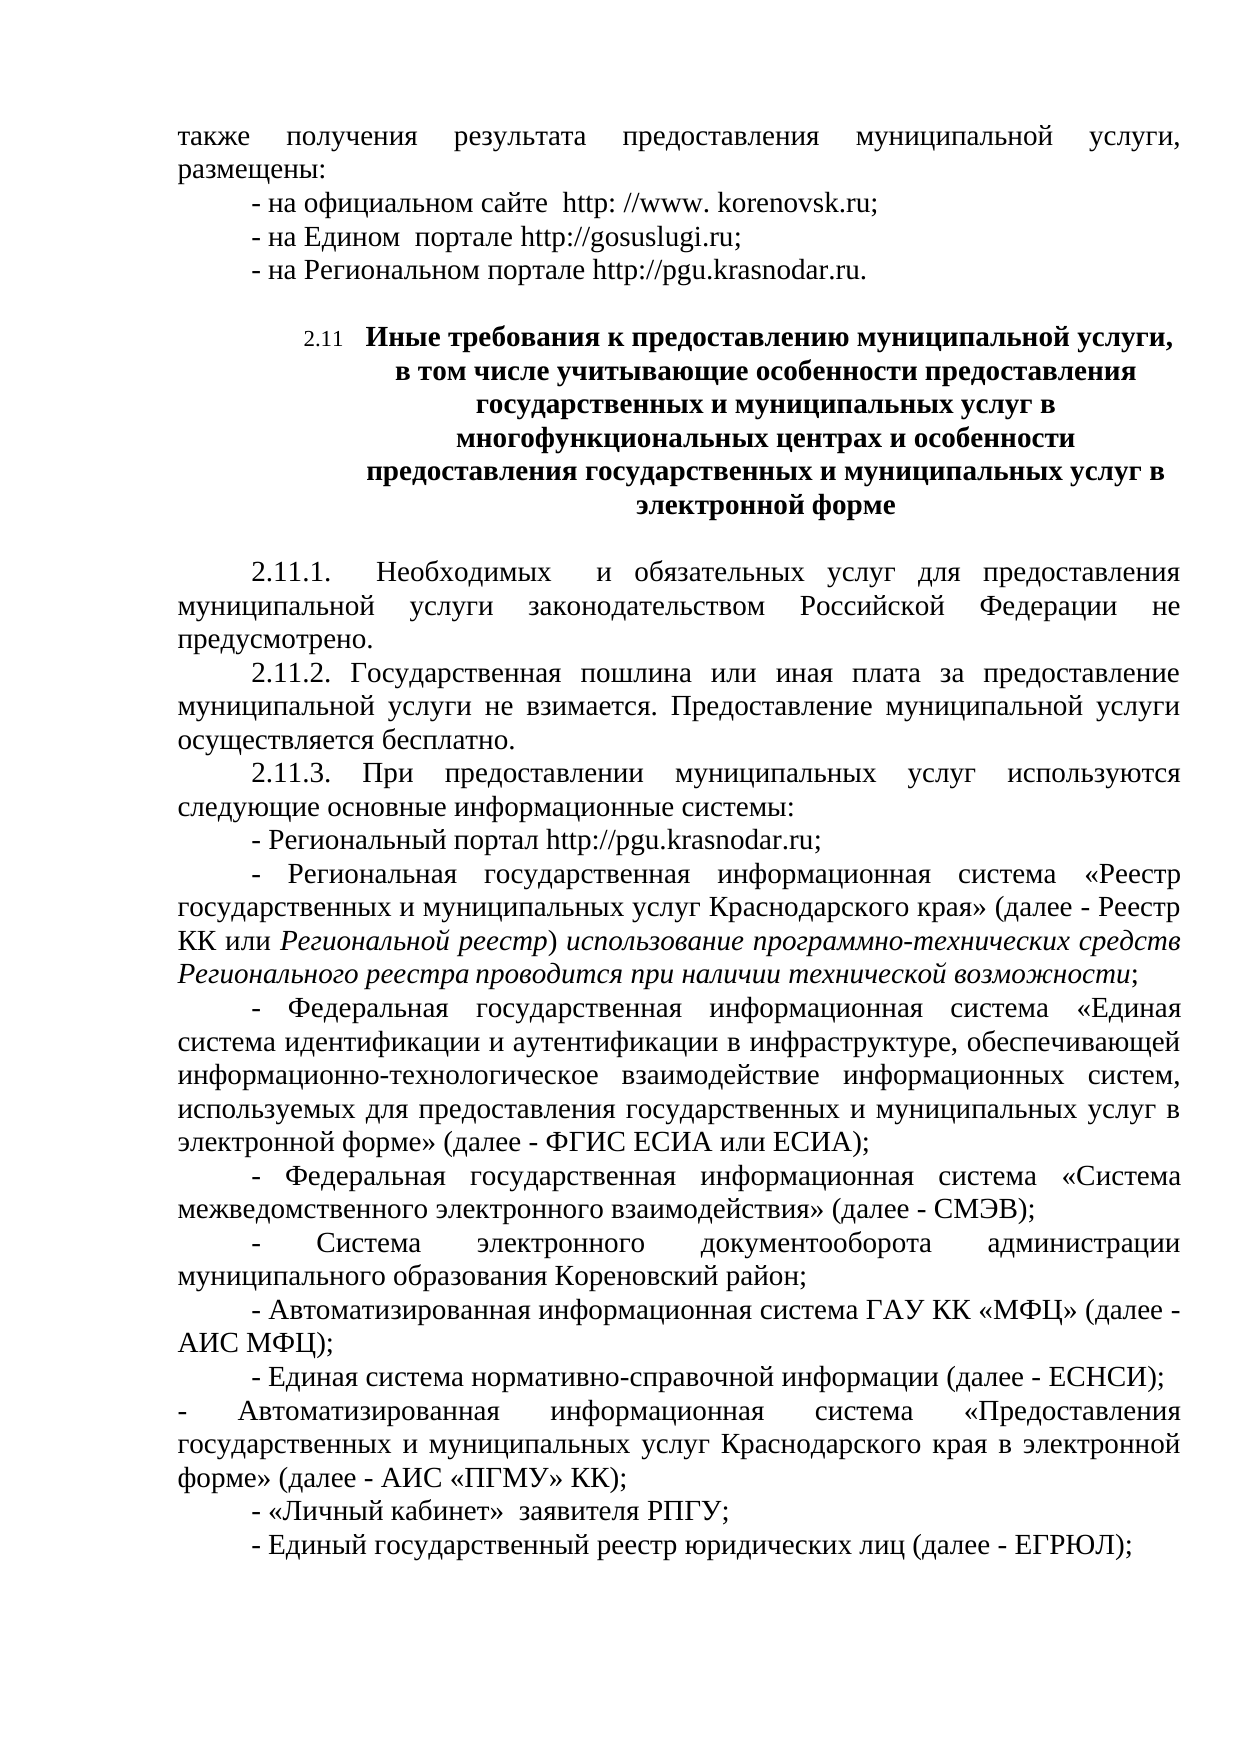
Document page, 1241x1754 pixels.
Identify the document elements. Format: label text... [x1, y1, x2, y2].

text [177, 118, 1181, 185]
text 2.11.1. Необходимых и обязательных услуг для предоставления муниципальной услуги законодательством Российской Федерации не предусмотрено. [177, 554, 1181, 655]
text - Федеральная государственная информационная система «Единая система идентификации и аутентификации в инфраструктуре, обеспечивающей информационно-технологическое взаимодействие информационных систем, используемых для предоставления государственных и муниципальных услуг в электронной форме» (далее - ФГИС ЕСИА или ЕСИА); [177, 990, 1181, 1158]
text - Федеральная государственная информационная система «Система межведомственного электронного взаимодействия» (далее - СМЭВ); [177, 1158, 1181, 1225]
text - «Личный кабинет» заявителя РПГУ; [177, 1493, 1181, 1527]
list Иные требования к предоставлению муниципальной услуги, в том числе учитывающие особенности предоставления государственных и муниципальных услуг в многофункциональных центрах и особенности предоставления государственных и муниципальных услуг в электронной форме [295, 319, 1181, 521]
text - Единая система нормативно-справочной информации (далее - ЕСНСИ); [177, 1359, 1181, 1393]
text - Система электронного документооборота администрации муниципального образования Кореновский район; [177, 1225, 1181, 1292]
text - на Едином портале http://gosuslugi.ru; [177, 219, 1181, 252]
text - Автоматизированная информационная система «Предоставления государственных и муниципальных услуг Краснодарского края в электронной форме» (далее - АИС «ПГМУ» КК); [177, 1393, 1181, 1493]
text 2.11.3. При предоставлении муниципальных услуг используются следующие основные информационные системы: [177, 755, 1181, 822]
text - Региональная государственная информационная система «Реестр государственных и муниципальных услуг Краснодарского края» (далее - Реестр КК или Региональной реестр) использование программно-технических средств Регионального реестра проводится при наличии технической возможности; [177, 856, 1181, 990]
text - на Региональном портале http://pgu.krasnodar.ru. [177, 252, 1181, 286]
text - Региональный портал http://pgu.krasnodar.ru; [177, 822, 1181, 856]
text - на официальном сайте http: //www. korenovsk.ru; [177, 185, 1181, 219]
text 2.11.2. Государственная пошлина или иная плата за предоставление муниципальной услуги не взимается. Предоставление муниципальной услуги осуществляется бесплатно. [177, 655, 1181, 755]
text - Единый государственный реестр юридических лиц (далее - ЕГРЮЛ); [177, 1527, 1181, 1560]
text - Автоматизированная информационная система ГАУ КК «МФЦ» (далее - АИС МФЦ); [177, 1292, 1181, 1359]
